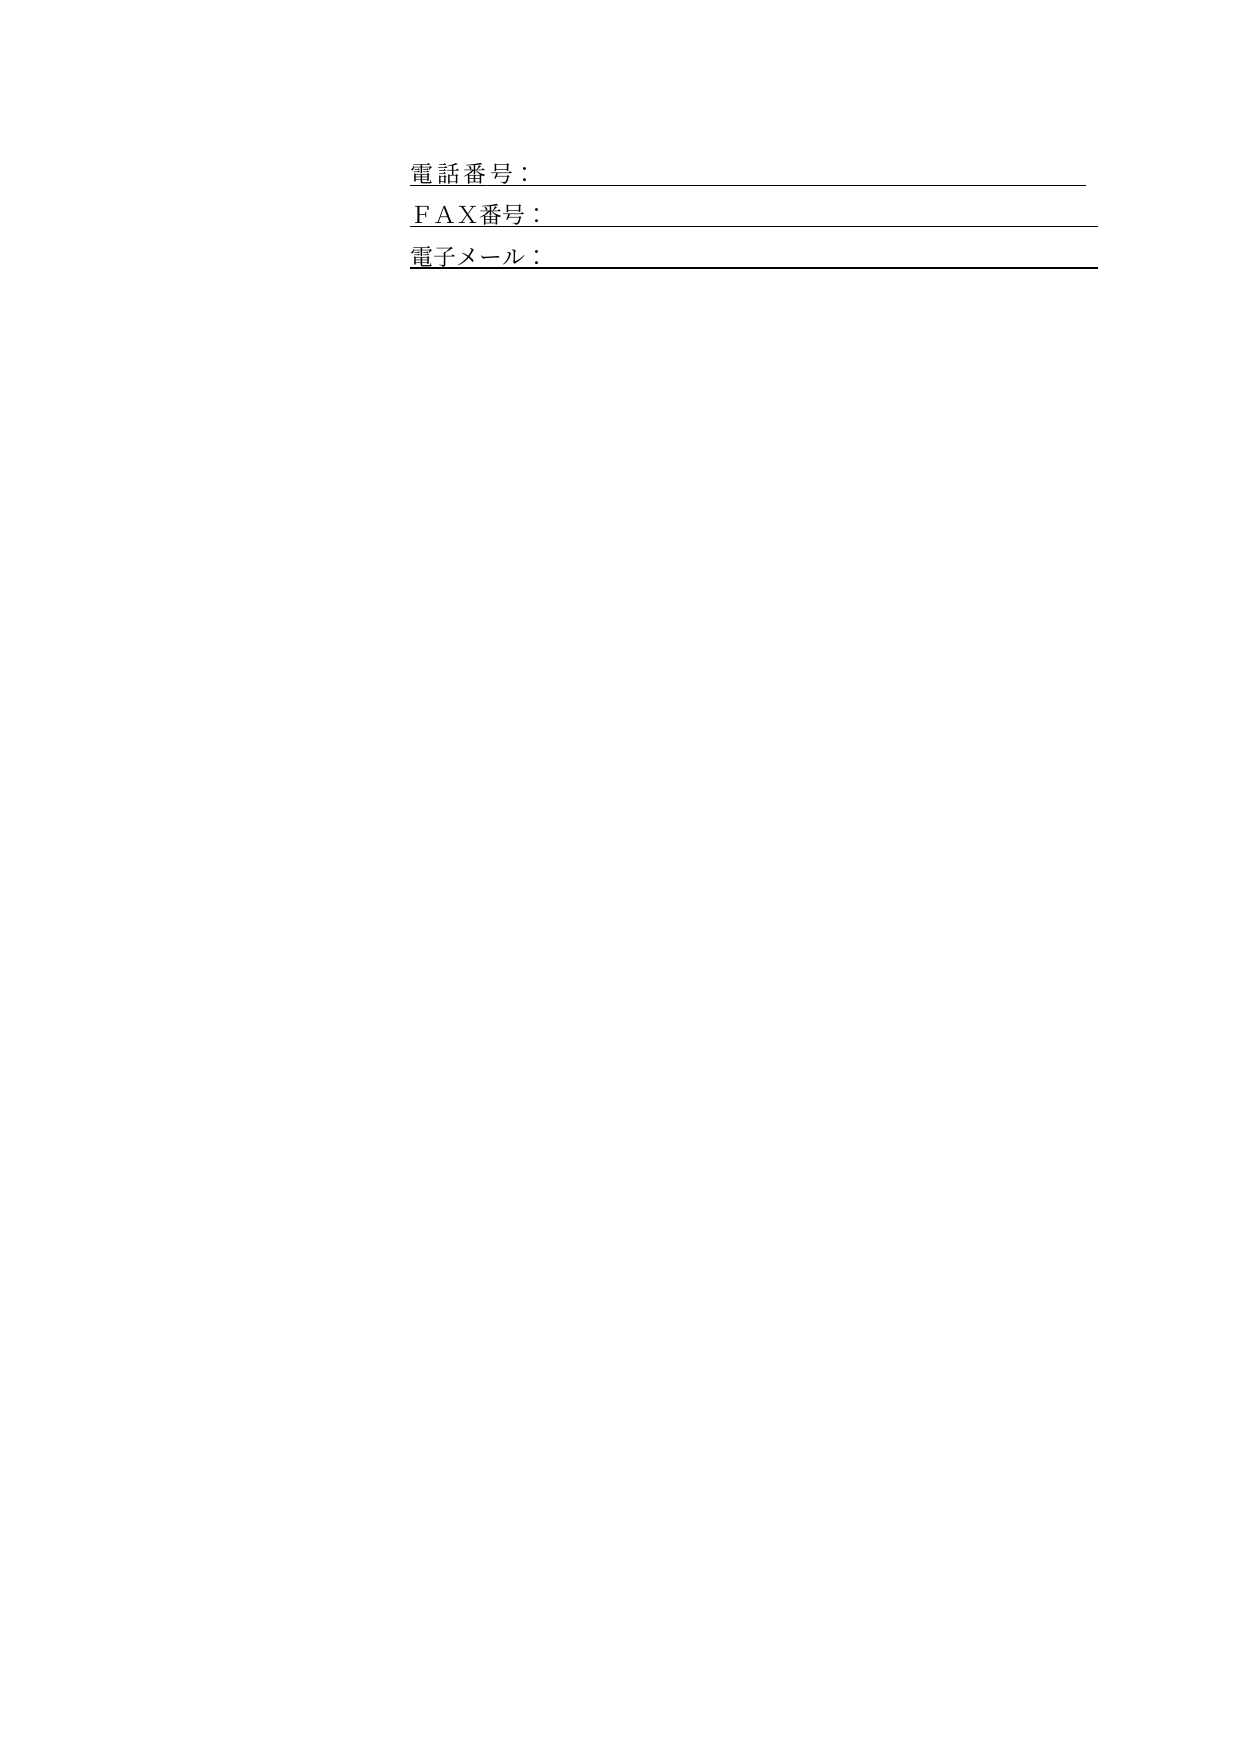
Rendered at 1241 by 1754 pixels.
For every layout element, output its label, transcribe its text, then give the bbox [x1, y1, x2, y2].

text 電話番号： [323, 156, 1122, 189]
text 電子メール： [323, 239, 1122, 272]
text ＦＡＸ番号： [323, 198, 1122, 231]
